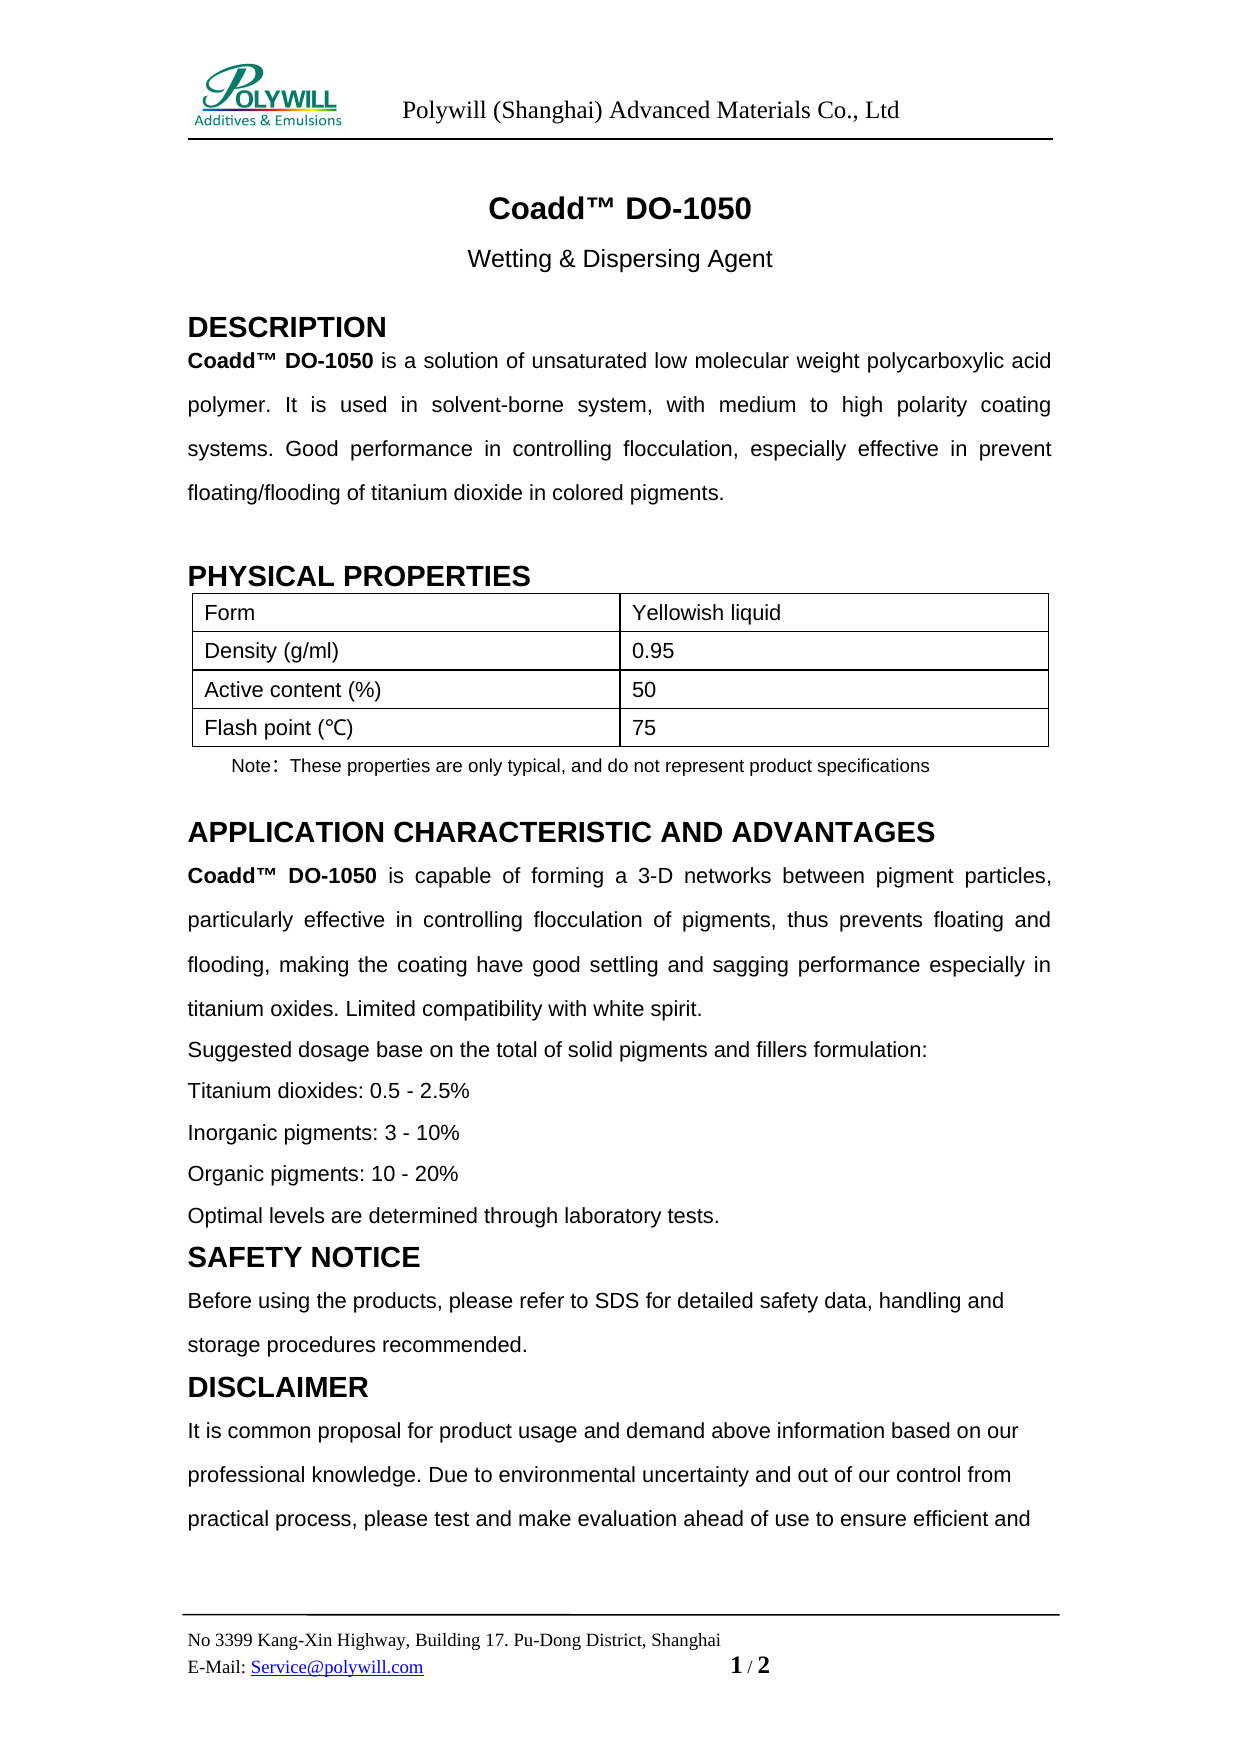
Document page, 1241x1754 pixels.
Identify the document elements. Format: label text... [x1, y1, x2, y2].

table_cell Active content (%) [193, 671, 619, 708]
text Coadd™ DO-1050 [187, 174, 1053, 242]
text SAFETY NOTICE [187, 1240, 1053, 1274]
table_header Yellowish liquid [621, 594, 1048, 631]
text Titanium dioxides: 0.5 - 2.5% [187, 1074, 1053, 1108]
text Suggested dosage base on the total of solid pigments and fillers formulation: [187, 1033, 1053, 1067]
text Optimal levels are determined through laboratory tests. [187, 1198, 1053, 1232]
table_cell Density (g/ml) [193, 632, 619, 669]
text Organic pigments: 10 - 20% [187, 1157, 1053, 1191]
text Coadd™ DO-1050 is capable of forming a 3-D networks between pigment particles, particularly effective in controlling flocculation of pigments, thus prevents floating and flooding, making the coating have good settling and sagging performance especially in titanium oxides. Limited compatibility with white spirit. [187, 859, 1053, 1025]
text Coadd™ DO-1050 is a solution of unsaturated low molecular weight polycarboxylic acid polymer. It is used in solvent-borne system, with medium to high polarity coating systems. Good performance in controlling flocculation, especially effective in prevent floating/flooding of titanium dioxide in colored pigments. [187, 344, 1053, 510]
table_cell 75 [621, 709, 1048, 746]
table_cell 50 [621, 671, 1048, 708]
text Wetting & Dispersing Agent [187, 242, 1053, 276]
text APPLICATION CHARACTERISTIC AND ADVANTAGES [187, 815, 1053, 849]
text PHYSICAL PROPERTIES [187, 559, 1053, 593]
text Before using the products, please refer to SDS for detailed safety data, handling and storage procedures recommended. [187, 1284, 1053, 1362]
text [187, 1413, 1053, 1535]
table_cell 0.95 [621, 632, 1048, 669]
table_cell Flash point (℃) [193, 709, 619, 746]
text Inorganic pigments: 3 - 10% [187, 1116, 1053, 1149]
picture [187, 59, 349, 134]
text DESCRIPTION [187, 310, 1053, 344]
text DISCLAIMER [187, 1369, 1053, 1403]
table_header Form [193, 594, 619, 631]
text Note：These properties are only typical, and do not represent product specifications [187, 747, 1053, 781]
